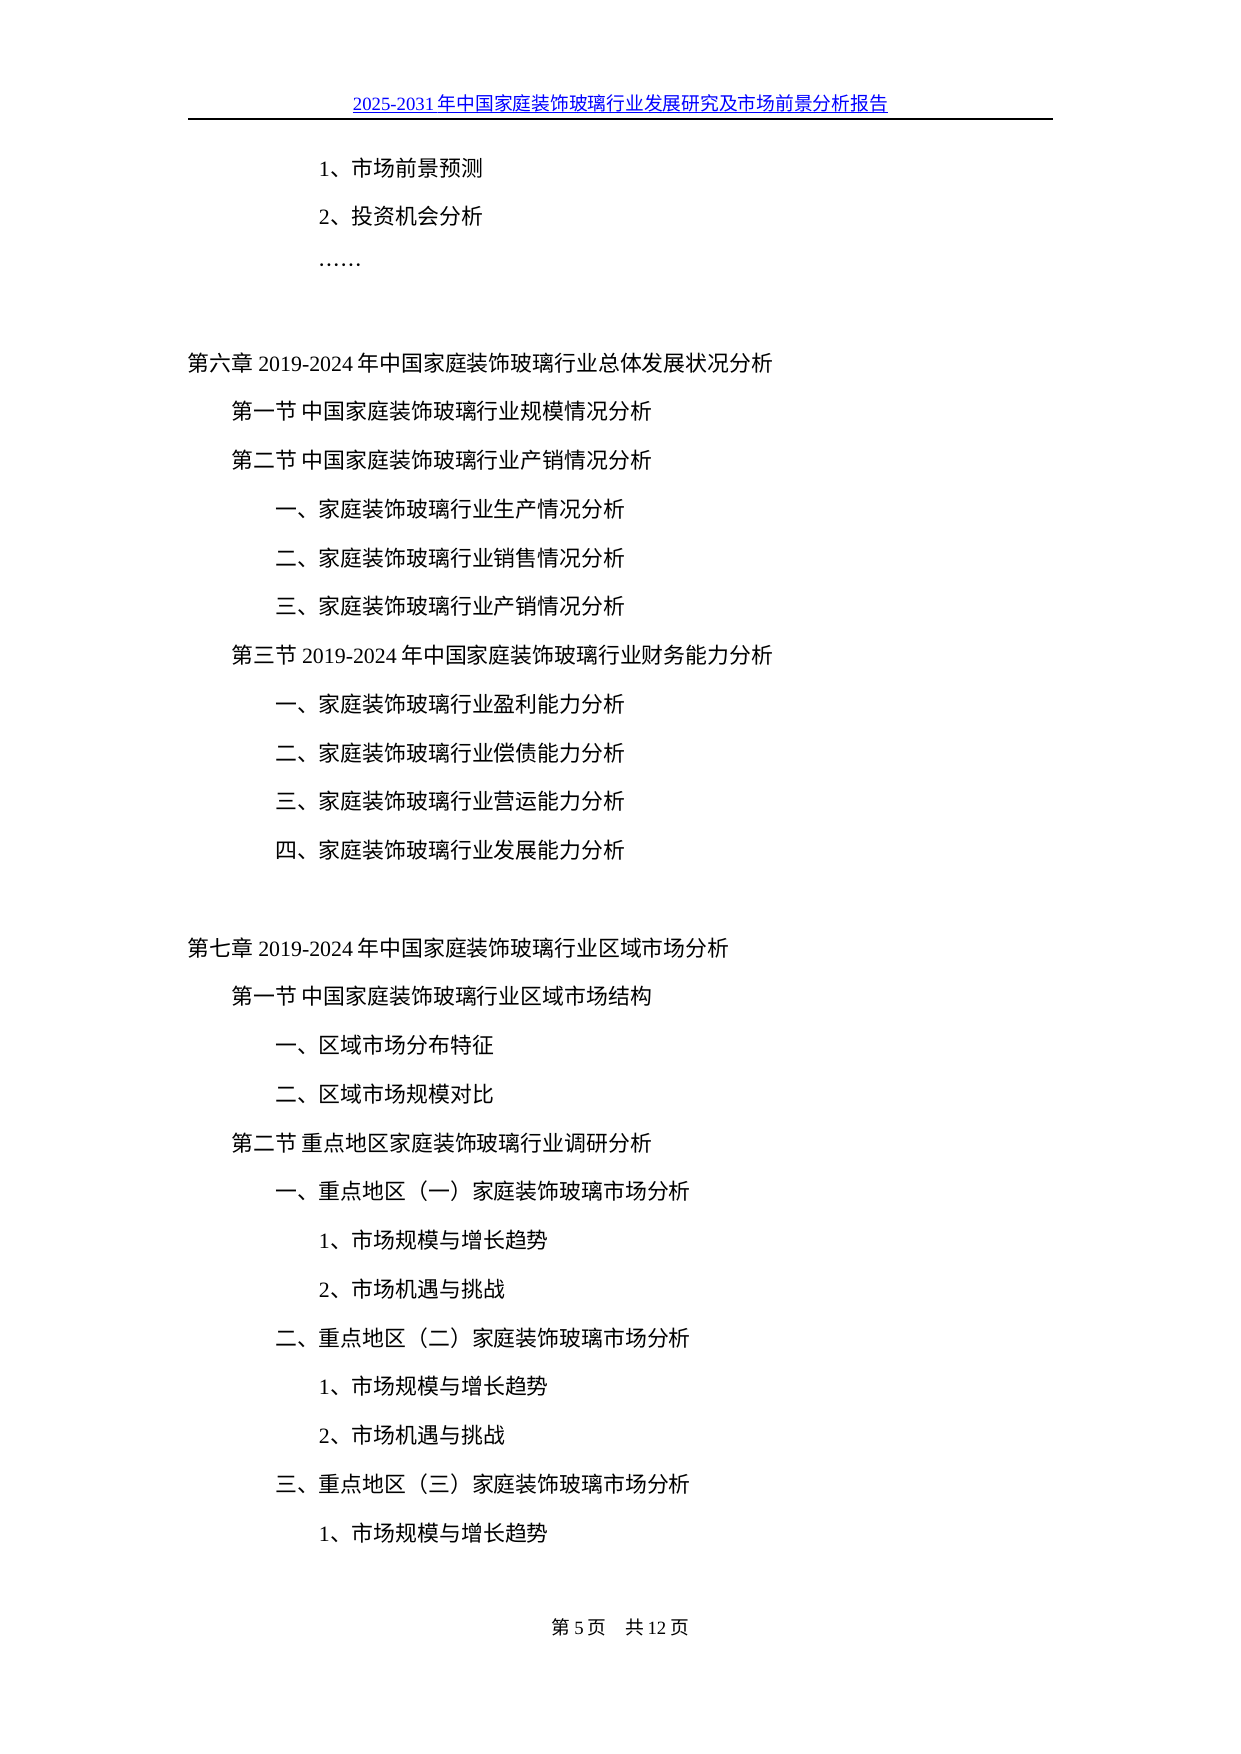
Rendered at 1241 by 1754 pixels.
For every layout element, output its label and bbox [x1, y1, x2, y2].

text [187, 150, 1053, 1548]
